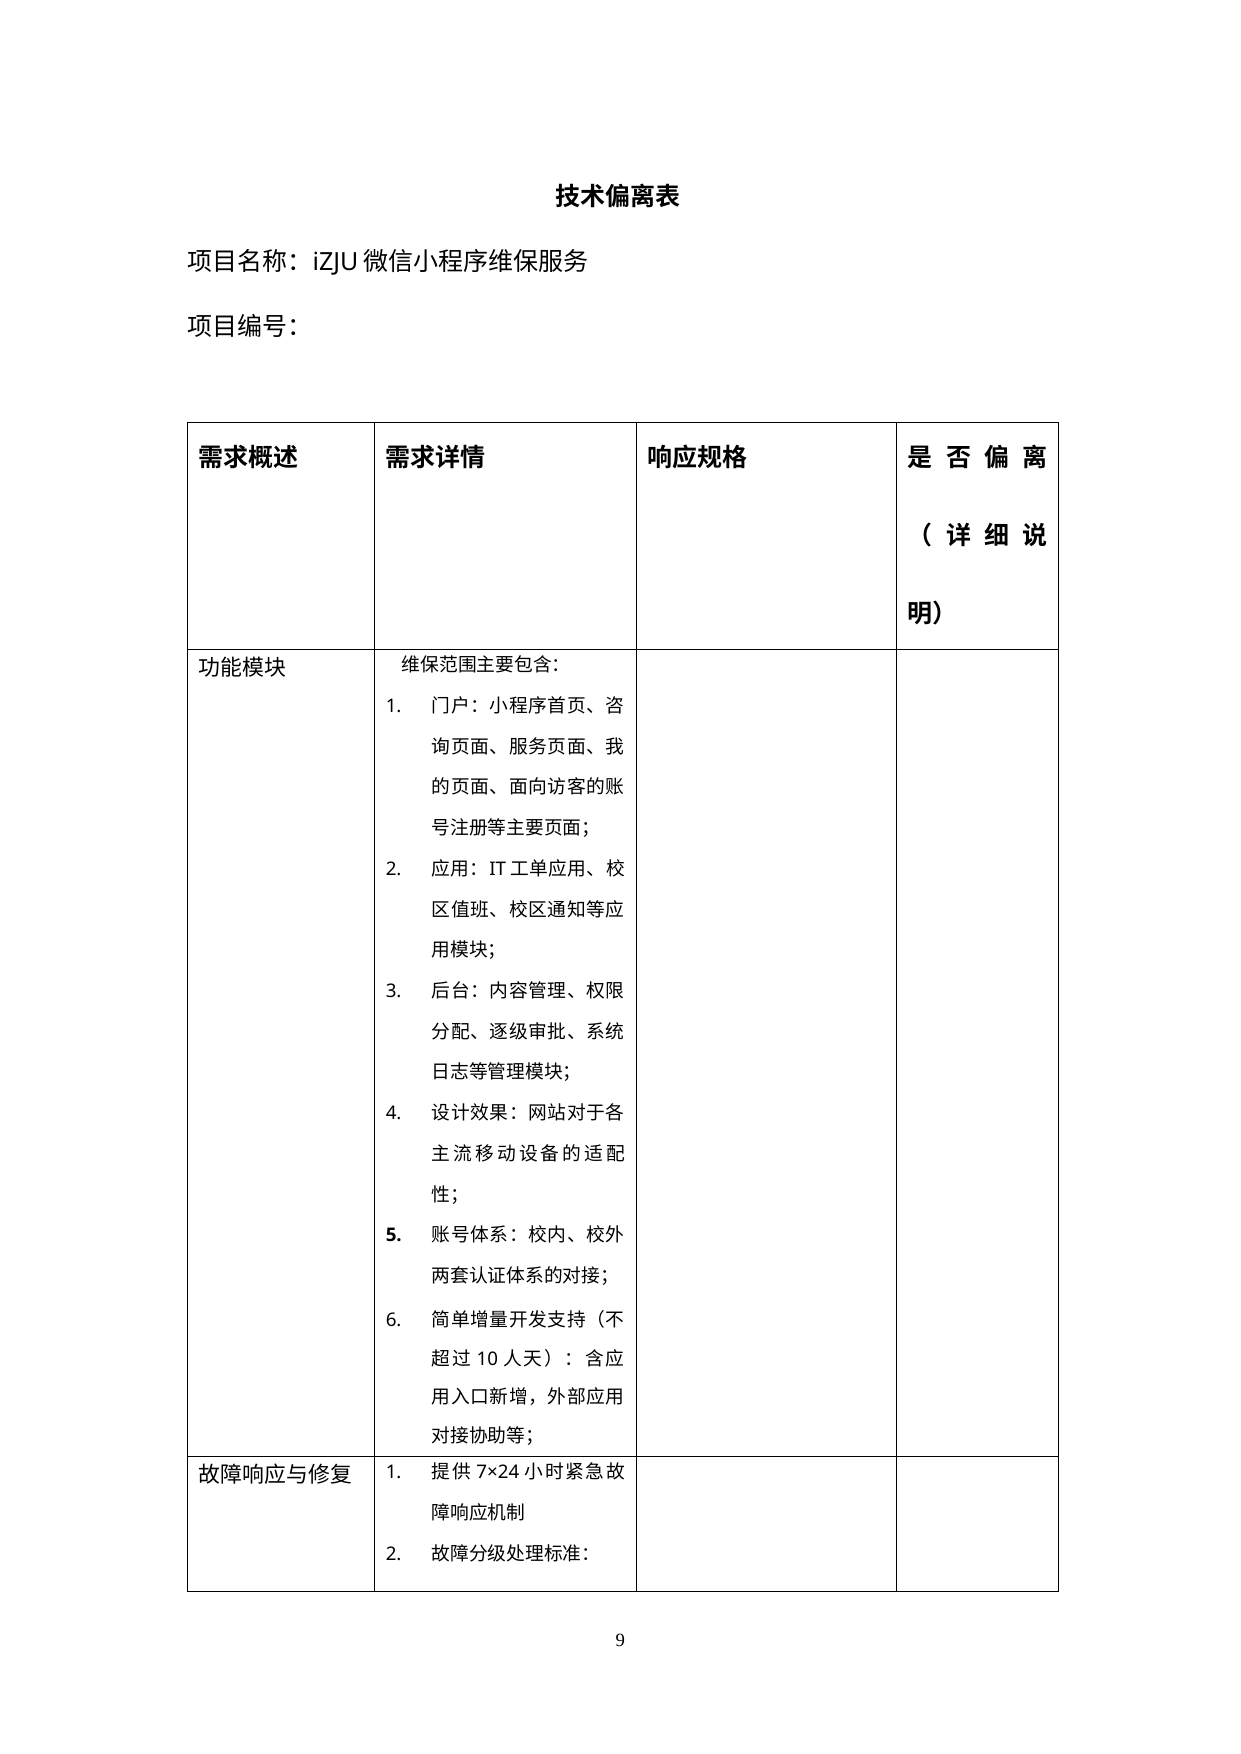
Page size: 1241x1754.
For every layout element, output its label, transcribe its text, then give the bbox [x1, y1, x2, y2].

table_cell [897, 1457, 1058, 1591]
table_header 是否偏离（详细说明） [897, 423, 1058, 649]
table_cell [637, 650, 896, 1456]
text 项目名称：iZJU微信小程序维保服务 [187, 227, 1053, 292]
text 项目编号： [187, 292, 1053, 357]
table_cell [897, 650, 1058, 1456]
table_cell 故障响应与修复 [188, 1457, 374, 1591]
table_header 需求概述 [188, 423, 374, 649]
table_header 需求详情 [375, 423, 636, 649]
text 技术偏离表 [187, 162, 1053, 227]
table_cell 功能模块 [188, 650, 374, 1456]
table_cell 维保范围主要包含： 门户：小程序首页、咨询页面、服务页面、我的页面、面向访客的账号注册等主要页面； 应用：IT工单应用、校区值班、校区通知等应用模块； 后台：内容管理、权限分配、逐级审批、系统日志等管理模块； 设计效果：网站对于各主流移动设备的适配性； 账号体系：校内、校外两套认证体系的对接； 简单增量开发支持（不超过10人天）：含应用入口新增，外部应用对接协助等； [375, 650, 636, 1456]
table_cell [637, 1457, 896, 1591]
table_header 响应规格 [637, 423, 896, 649]
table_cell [375, 1457, 636, 1591]
